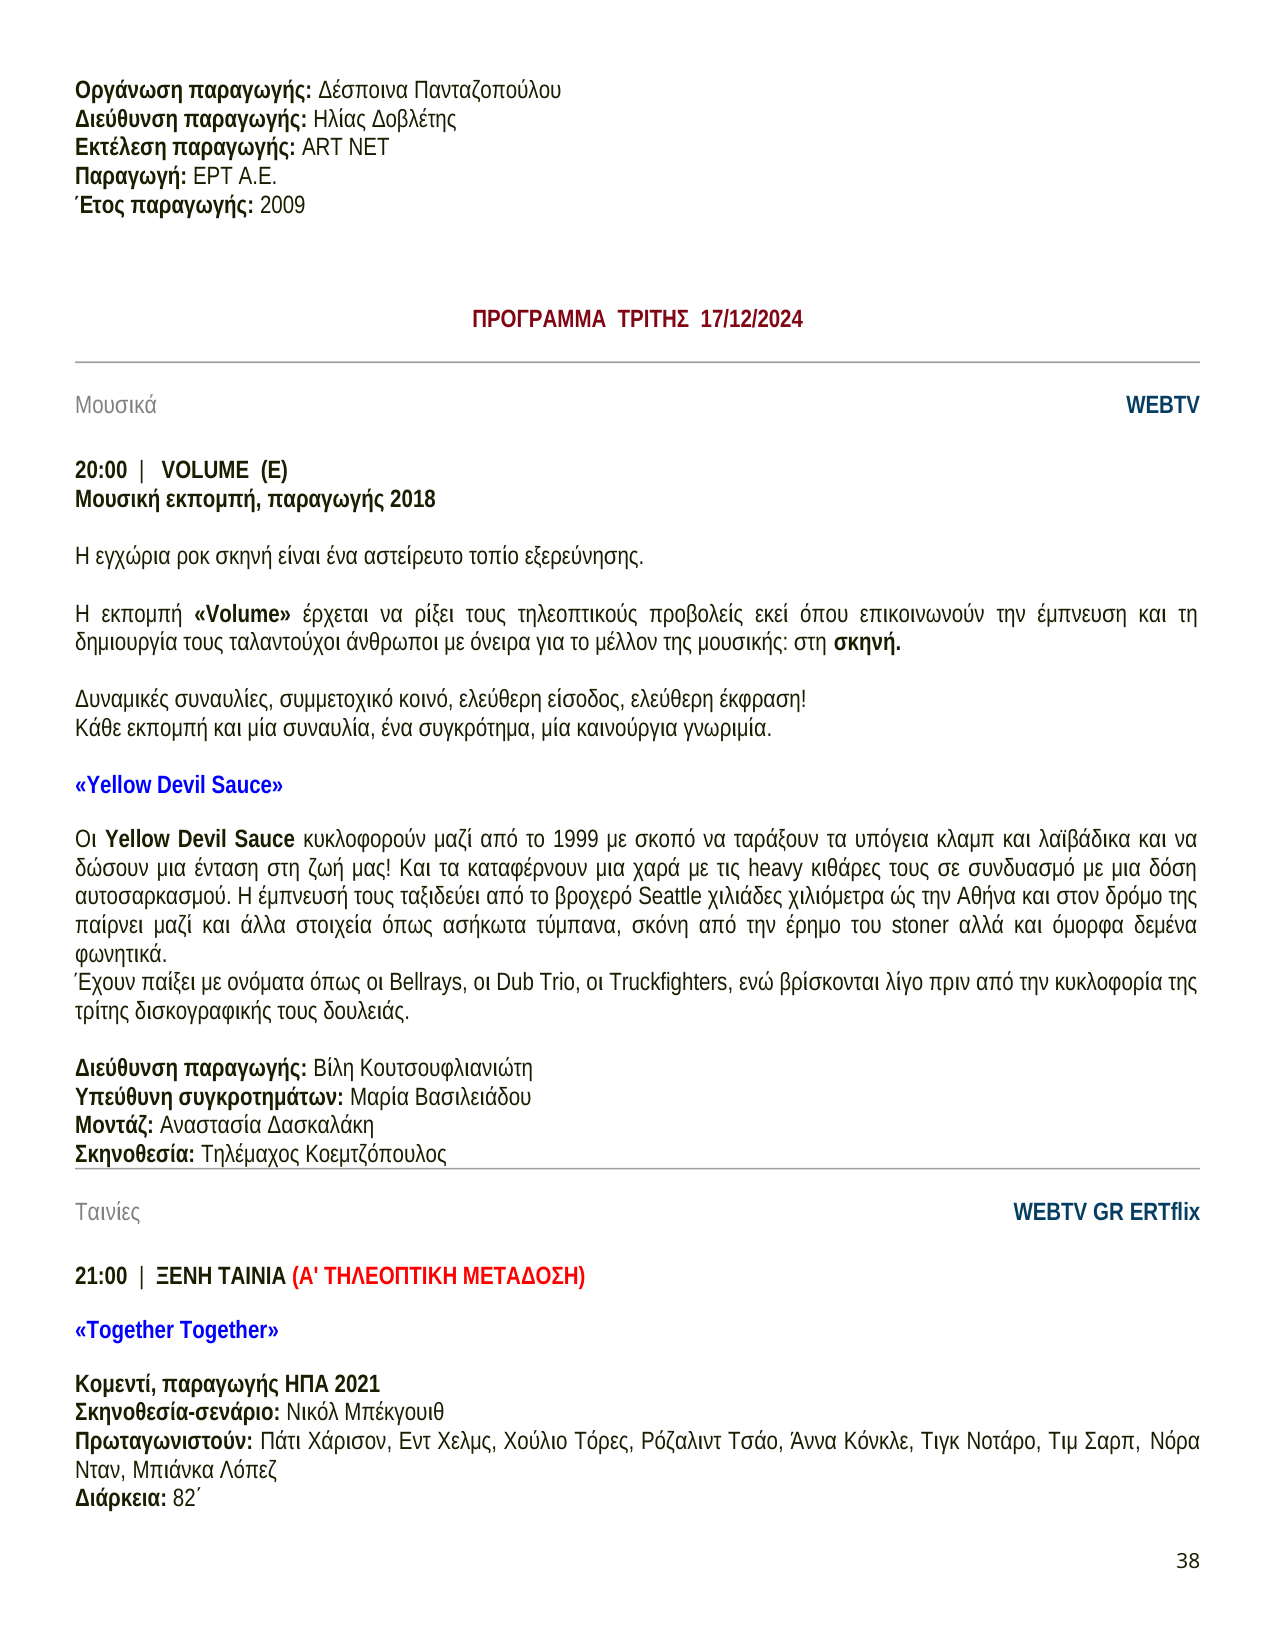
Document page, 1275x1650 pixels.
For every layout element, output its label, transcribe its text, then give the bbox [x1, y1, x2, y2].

text Έχουν παίξει με ονόματα όπως οι Bellrays, οι Dub Trio, οι Truckfighters, ενώ βρίσκονται λίγο πριν από την κυκλοφορία της τρίτης δισκογραφικής τους δουλειάς. [75, 967, 1200, 1024]
table_header WEBTV [638, 390, 1200, 419]
text Κομεντί, παραγωγής ΗΠΑ 2021 [75, 1369, 1200, 1397]
table_header Μουσικά [75, 390, 637, 419]
text Διάρκεια: 82΄ [75, 1483, 1200, 1512]
text Έτος παραγωγής: 2009 [75, 189, 1200, 218]
text Οι Yellow Devil Sauce κυκλοφορούν μαζί από το 1999 με σκοπό να ταράξουν τα υπόγεια κλαμπ και λαϊβάδικα και να δώσουν μια ένταση στη ζωή μας! Και τα καταφέρνουν μια χαρά με τις heavy κιθάρες τους σε συνδυασμό με μια δόση αυτοσαρκασμού. Η έμπνευσή τους ταξιδεύει από το βροχερό Seattle χιλιάδες χιλιόμετρα ώς την Αθήνα και στον δρόμο της παίρνει μαζί και άλλα στοιχεία όπως ασήκωτα τύμπανα, σκόνη από την έρημο του stoner αλλά και όμορφα δεμένα φωνητικά. [75, 824, 1200, 967]
table_header Ταινίες [75, 1197, 637, 1225]
text Εκτέλεση παραγωγής: ART NET [75, 132, 1200, 161]
text Υπεύθυνη συγκροτημάτων: Μαρία Βασιλειάδου [75, 1082, 1200, 1111]
table_header WEBTV GR ERTflix [638, 1197, 1200, 1225]
text «Yellow Devil Sauce» [75, 742, 1200, 799]
text Δυναμικές συναυλίες, συμμετοχικό κοινό, ελεύθερη είσοδος, ελεύθερη έκφραση! [75, 684, 1200, 713]
text 20:00 | VOLUME (E) [75, 419, 1200, 484]
text Διεύθυνση παραγωγής: Ηλίας Δοβλέτης [75, 104, 1200, 132]
text Κάθε εκπομπή και μία συναυλία, ένα συγκρότημα, μία καινούργια γνωριμία. [75, 713, 1200, 742]
text Σκηνοθεσία: Τηλέμαχος Κοεμτζόπουλος [75, 1139, 1200, 1167]
text Η εκπομπή «Volume» έρχεται να ρίξει τους τηλεοπτικούς προβολείς εκεί όπου επικοινωνούν την έμπνευση και τη δημιουργία τους ταλαντούχοι άνθρωποι με όνειρα για το μέλλον της μουσικής: στη σκηνή. [75, 598, 1200, 656]
text Μοντάζ: Αναστασία Δασκαλάκη [75, 1111, 1200, 1139]
text Σκηνοθεσία-σενάριο: Νικόλ Μπέκγουιθ [75, 1397, 1200, 1426]
text Παραγωγή: ΕΡΤ Α.Ε. [75, 161, 1200, 189]
text «Together Together» [75, 1315, 1200, 1344]
text Οργάνωση παραγωγής: Δέσποινα Πανταζοπούλου [75, 75, 1200, 104]
text Διεύθυνση παραγωγής: Βίλη Κουτσουφλιανιώτη [75, 1053, 1200, 1082]
text Πρωταγωνιστούν: Πάτι Χάρισον, Εντ Χελμς, Χούλιο Τόρες, Ρόζαλιντ Τσάο, Άννα Κόνκλε, Τιγκ Νοτάρο, Τιμ Σαρπ, Νόρα Νταν, Μπιάνκα Λόπεζ [75, 1426, 1200, 1483]
text Μουσική εκπομπή, παραγωγής 2018 [75, 484, 1200, 513]
text 21:00 | ΞΕΝΗ ΤΑΙΝΙΑ (Α' ΤΗΛΕΟΠΤΙΚΗ ΜΕΤΑΔΟΣΗ) [75, 1225, 1200, 1290]
text Η εγχώρια ροκ σκηνή είναι ένα αστείρευτο τοπίο εξερεύνησης. [75, 541, 1200, 570]
text ΠΡΟΓΡΑΜΜΑ ΤΡΙΤΗΣ 17/12/2024 [75, 304, 1200, 333]
